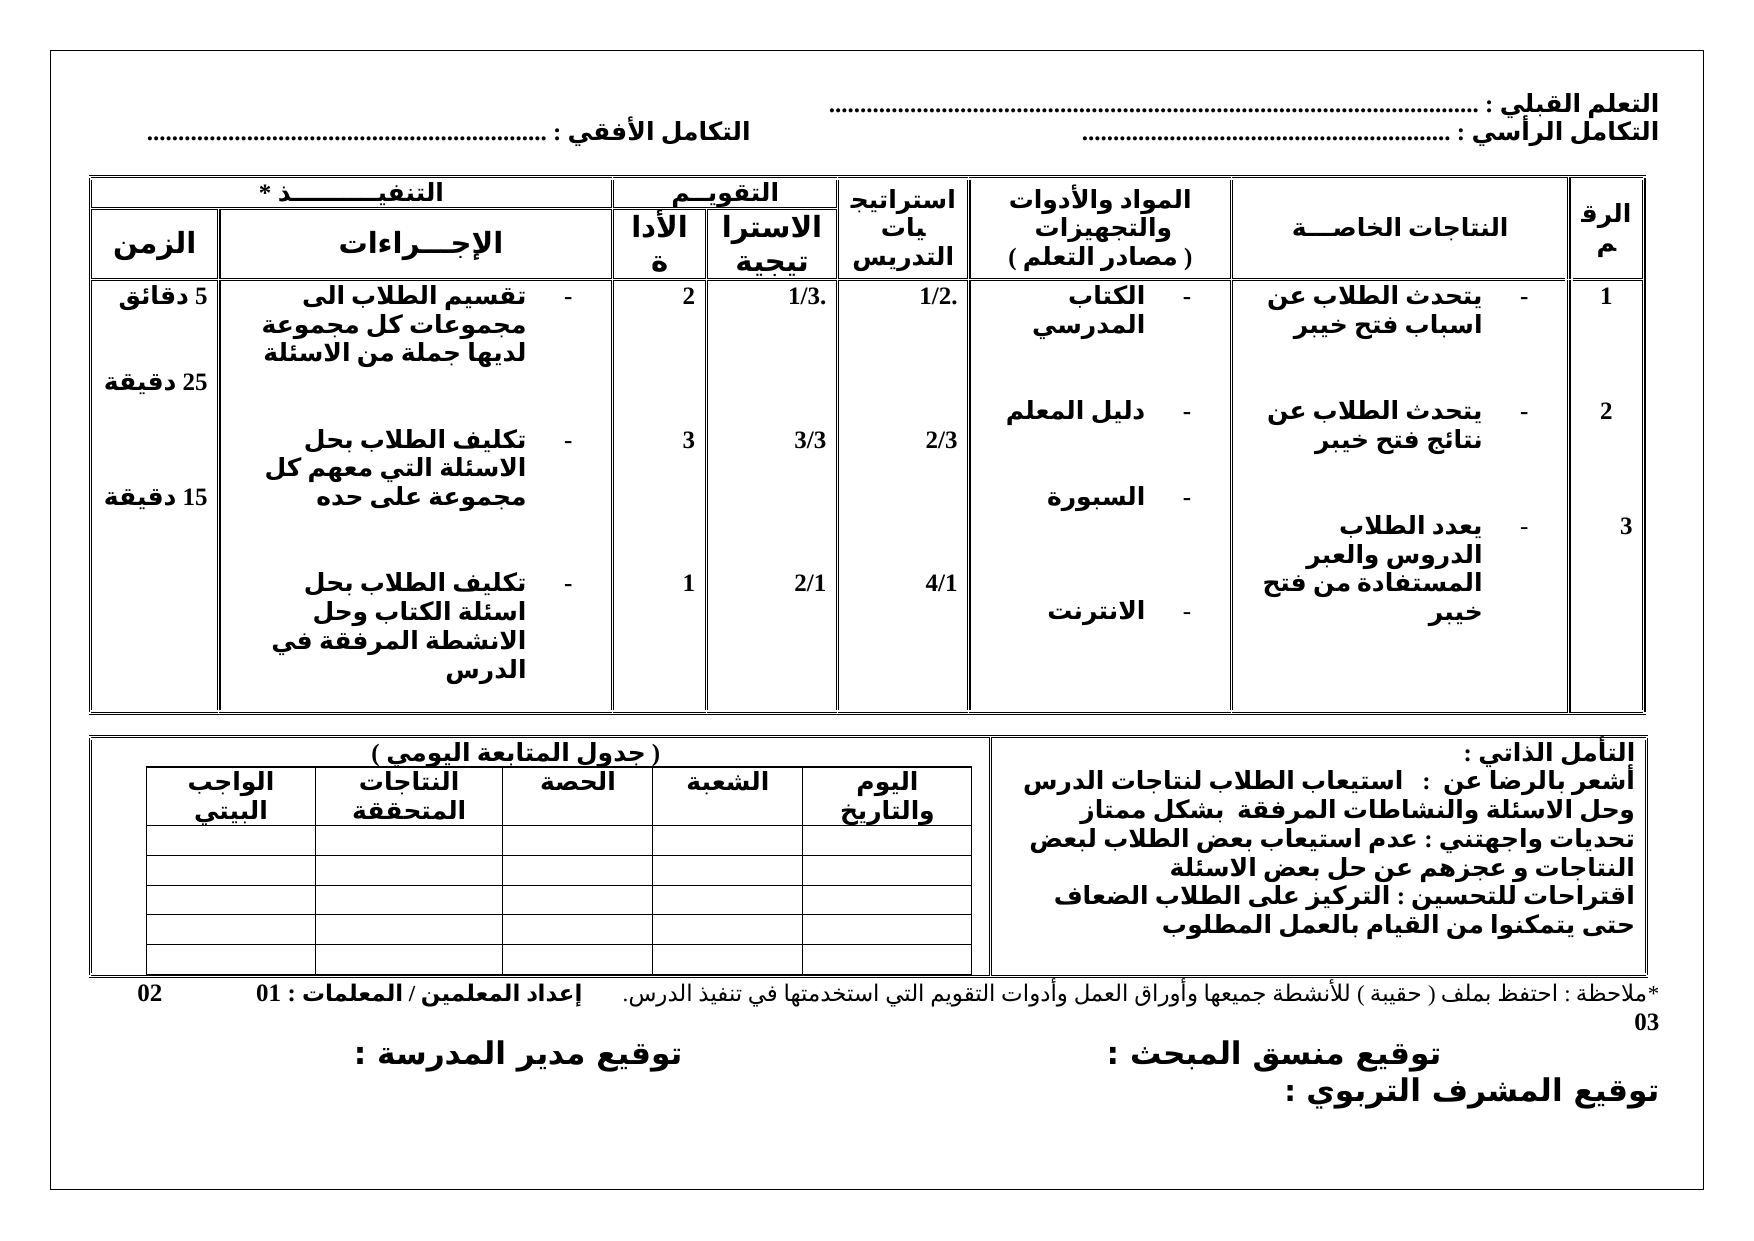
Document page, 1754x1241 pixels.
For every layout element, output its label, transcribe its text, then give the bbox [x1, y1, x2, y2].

table_cell الاستراتيجية [708, 210, 836, 278]
text توقيع منسق المبحث : توقيع مدير المدرسة : توقيع المشرف التربوي : [89, 1036, 1659, 1108]
table_cell .1/2 2/3 4/1 [838, 278, 969, 712]
table_cell الزمن [92, 210, 217, 278]
table_cell 2 3 1 [613, 281, 706, 712]
table_cell الإجـــراءات [221, 210, 611, 278]
table_cell يتحدث الطلاب عن اسباب فتح خيبر يتحدث الطلاب عن نتائج فتح خيبر يعدد الطلاب الدروس والعبر المستفادة من فتح خيبر [1231, 278, 1569, 712]
table_header النتاجات الخاصـــة [1231, 178, 1567, 278]
table_cell الأداة [614, 210, 705, 278]
text *ملاحظة : احتفظ بملف ( حقيبة ) للأنشطة جميعها وأوراق العمل وأدوات التقويم التي استخدمتها في تنفيذ الدرس. إعداد المعلمين / المعلمات : 01 02 03 [89, 978, 1659, 1036]
table_header التأمل الذاتي : أشعر بالرضا عن : استيعاب الطلاب لنتاجات الدرس وحل الاسئلة والنشاطات المرفقة بشكل ممتاز تحديات واجهتني : عدم استيعاب بعض الطلاب لبعض النتاجات و عجزهم عن حل بعض الاسئلة اقتراحات للتحسين : التركيز على الطلاب الضعاف حتى يتمكنوا من القيام بالعمل المطلوب [992, 736, 1647, 975]
table_cell 1 2 3 [1569, 278, 1644, 712]
table_header الرقم [1569, 176, 1644, 278]
table_cell 5 دقائق 25 دقيقة 15 دقيقة [90, 278, 219, 712]
table_cell .1/3 3/3 2/1 [706, 278, 838, 712]
table_header ( جدول المتابعة اليومي ) [90, 738, 989, 975]
table_cell الكتاب المدرسي دليل المعلم السبورة الانترنت [969, 281, 1231, 712]
text التعلم القبلي : ........................................................................................................ [89, 89, 1659, 117]
table_header استراتيجيات التدريس [838, 176, 969, 278]
table_header التنفيــــــــــذ * [90, 176, 613, 207]
table_header التقويــم [613, 176, 838, 207]
table_header المواد والأدوات والتجهيزات ( مصادر التعلم ) [969, 178, 1231, 278]
text التكامل الرأسي : ........................................................... التكامل الأفقي : ................................................................ [89, 117, 1659, 146]
table_cell تقسيم الطلاب الى مجموعات كل مجموعة لديها جملة من الاسئلة تكليف الطلاب بحل الاسئلة التي معهم كل مجموعة على حده تكليف الطلاب بحل اسئلة الكتاب وحل الانشطة المرفقة في الدرس [219, 278, 613, 712]
